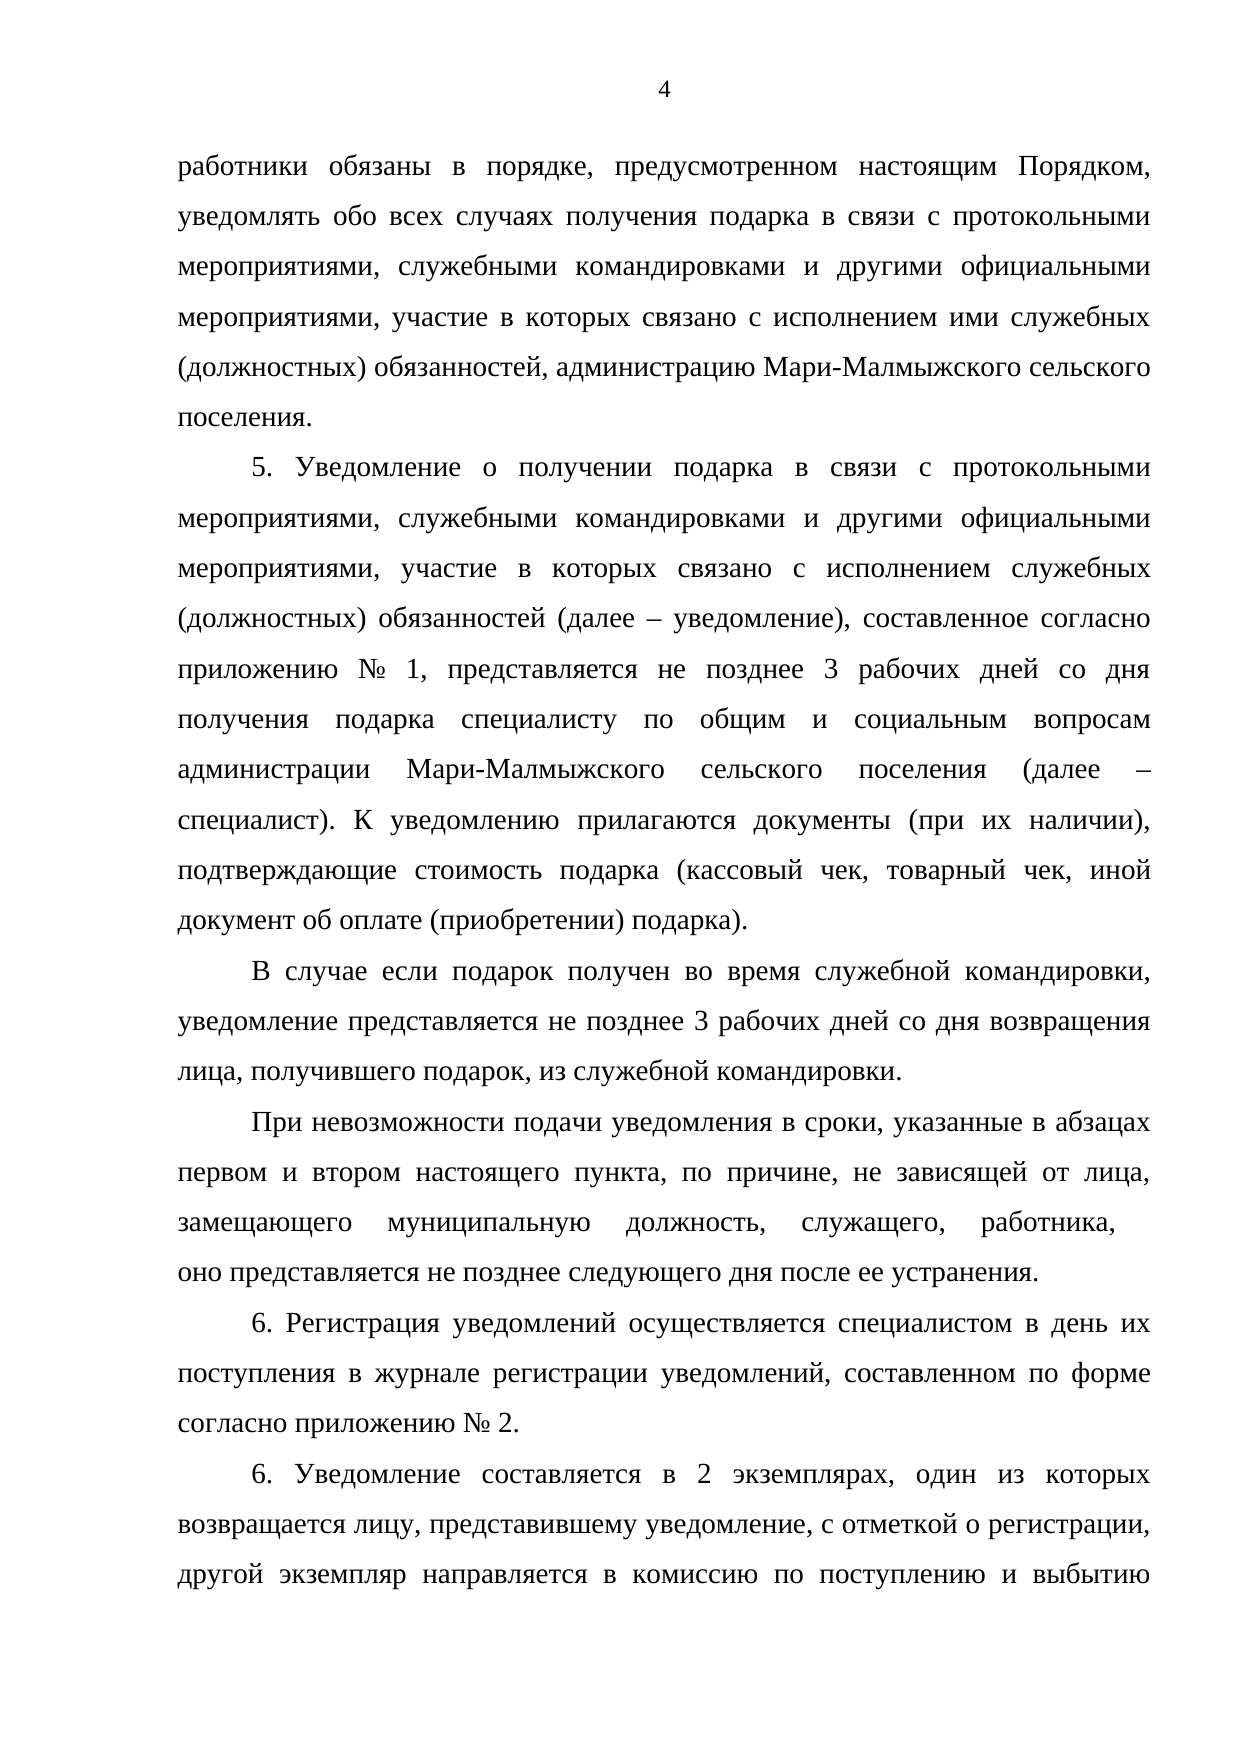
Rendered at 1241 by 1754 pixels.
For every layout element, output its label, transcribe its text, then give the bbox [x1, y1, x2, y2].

text При невозможности подачи уведомления в сроки, указанные в абзацах первом и втором настоящего пункта, по причине, не зависящей от лица, замещающего муниципальную должность, служащего, работника, оно представляется не позднее следующего дня после ее устранения. [177, 1104, 1152, 1288]
text 6. Регистрация уведомлений осуществляется специалистом в день их поступления в журнале регистрации уведомлений, составленном по форме согласно приложению № 2. [177, 1305, 1152, 1439]
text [177, 148, 1152, 433]
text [177, 1456, 1152, 1590]
text В случае если подарок получен во время служебной командировки, уведомление представляется не позднее 3 рабочих дней со дня возвращения лица, получившего подарок, из служебной командировки. [177, 953, 1152, 1087]
text 5. Уведомление о получении подарка в связи с протокольными мероприятиями, служебными командировками и другими официальными мероприятиями, участие в которых связано с исполнением служебных (должностных) обязанностей (далее – уведомление), составленное согласно приложению № 1, представляется не позднее 3 рабочих дней со дня получения подарка специалисту по общим и социальным вопросам администрации Мари-Малмыжского сельского поселения (далее – специалист). К уведомлению прилагаются документы (при их наличии), подтверждающие стоимость подарка (кассовый чек, товарный чек, иной документ об оплате (приобретении) подарка). [177, 449, 1152, 936]
